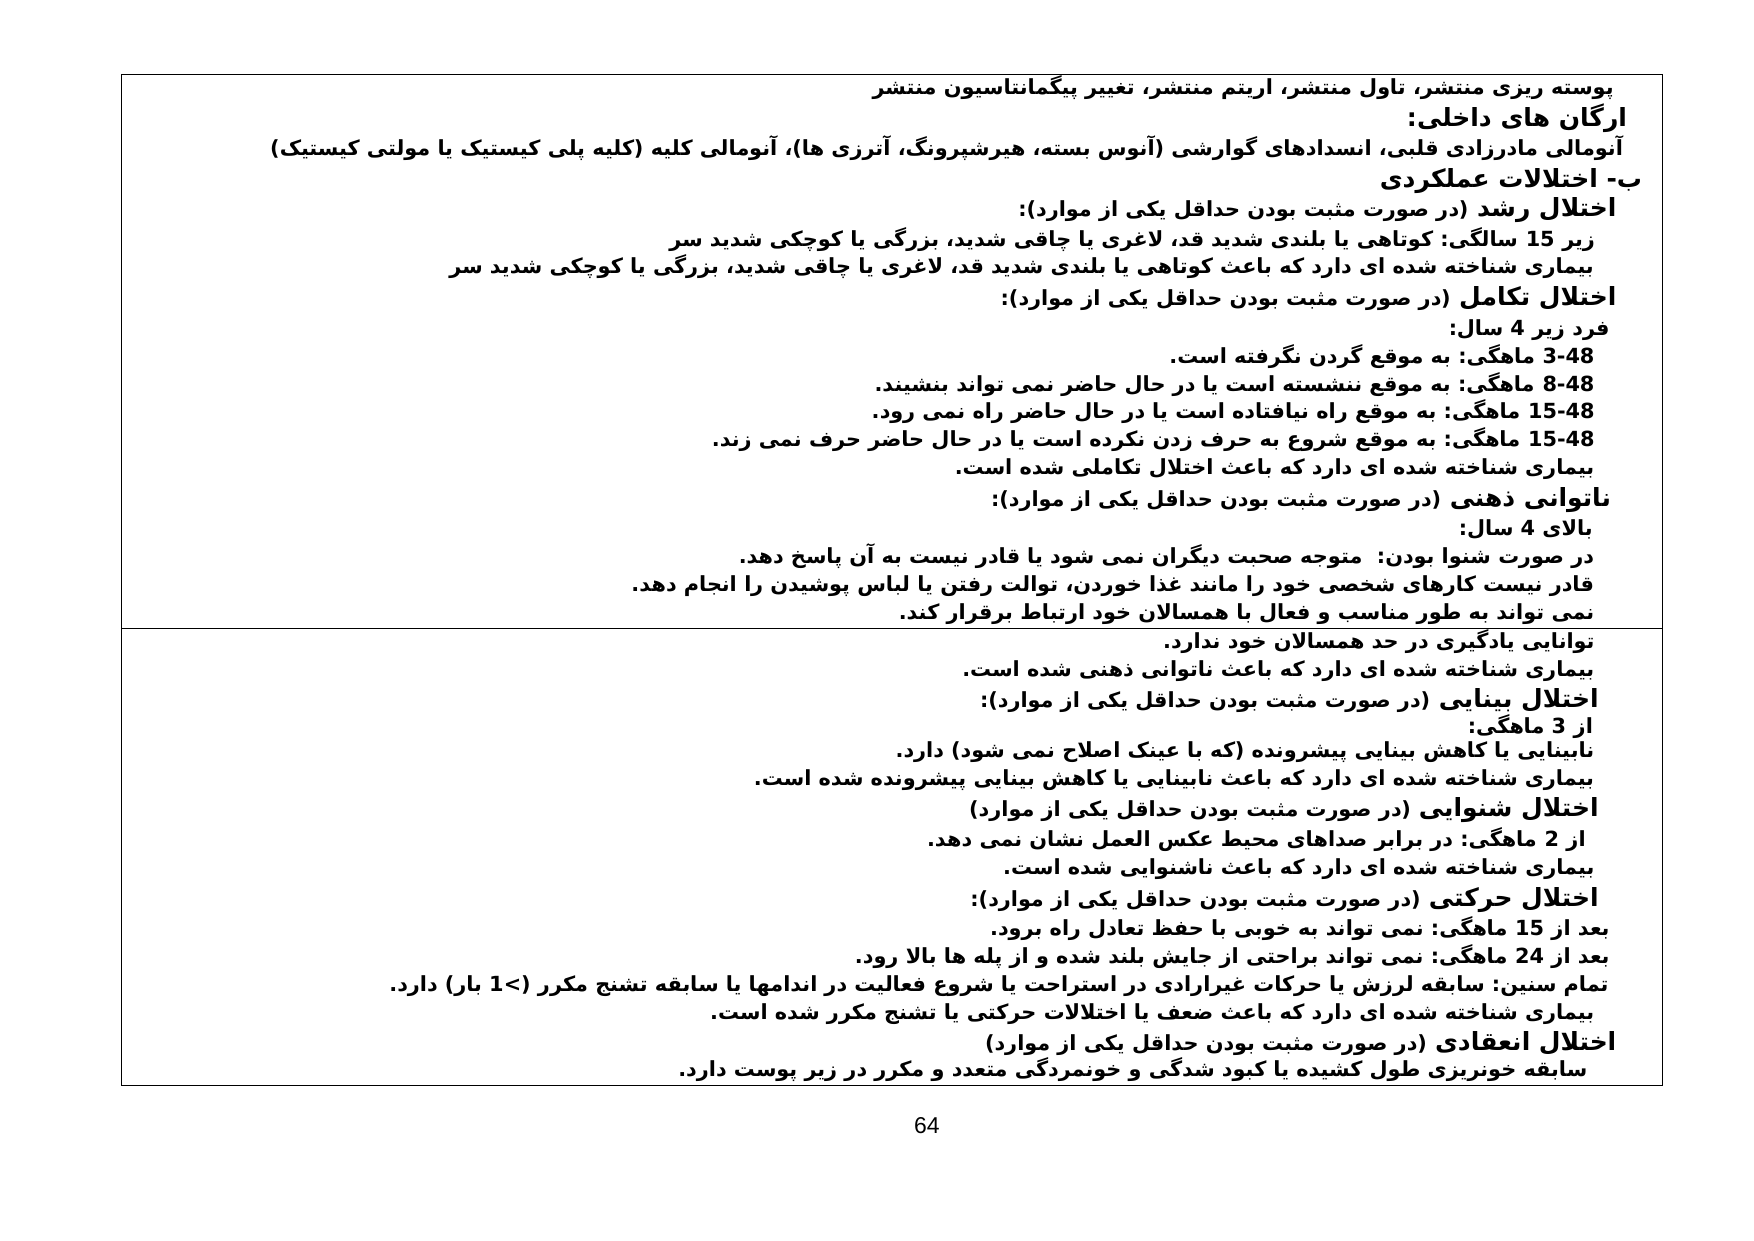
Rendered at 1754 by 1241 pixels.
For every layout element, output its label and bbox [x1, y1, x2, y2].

table_cell [122, 629, 1662, 1085]
table_header [122, 75, 1662, 628]
